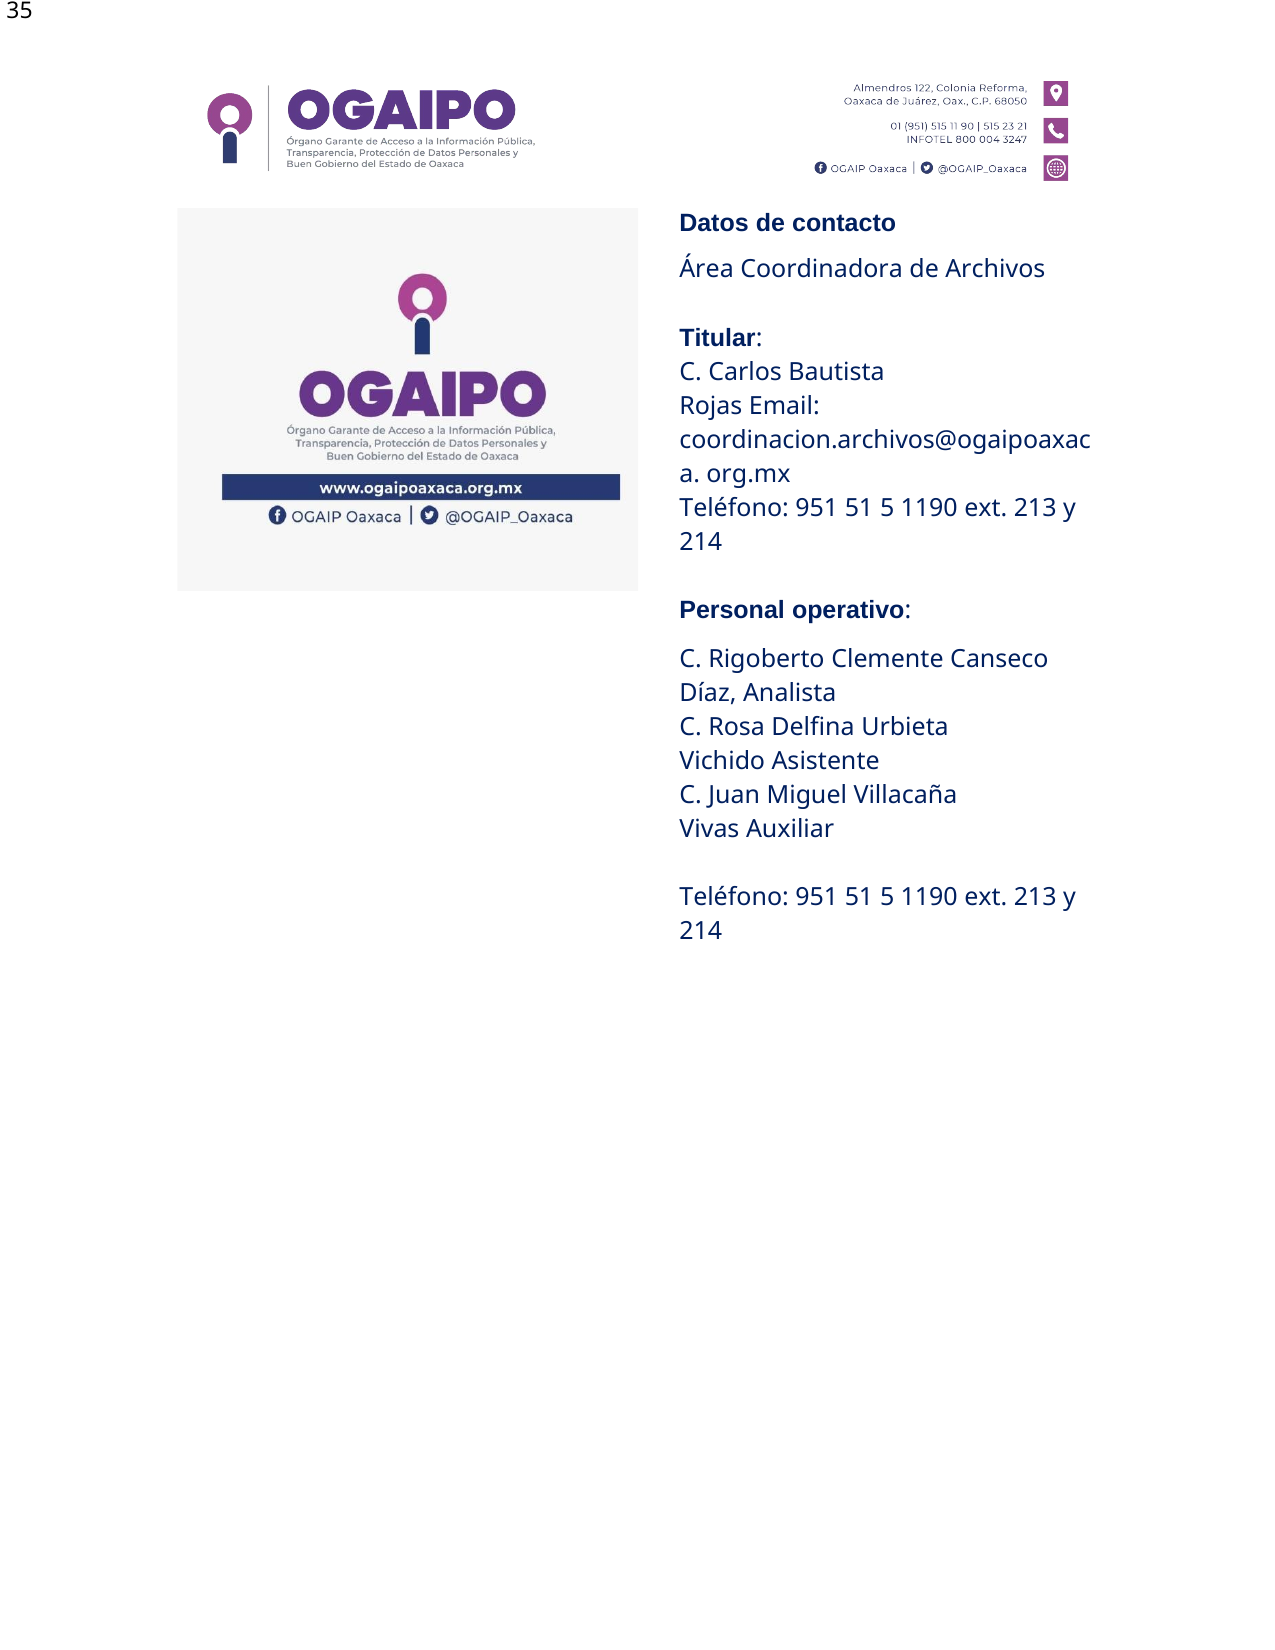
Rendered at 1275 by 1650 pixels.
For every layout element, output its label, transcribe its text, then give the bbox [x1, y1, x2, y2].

text 214 [679, 523, 1204, 558]
text 214 [679, 913, 1204, 947]
text Teléfono: 951 51 5 1190 ext. 213 y [679, 489, 1204, 523]
subtitle Titular: [679, 319, 1204, 353]
picture [177, 208, 639, 591]
text C. Carlos Bautista Rojas Email: [679, 353, 954, 421]
subtitle Datos de contacto [679, 208, 1204, 237]
text coordinacion.archivos@ogaipoaxaca. org.mx [679, 421, 1104, 489]
picture [207, 81, 1069, 181]
text Área Coordinadora de Archivos [679, 251, 1204, 285]
subtitle Personal operativo: [679, 592, 1204, 626]
text C. Juan Miguel Villacaña Vivas Auxiliar [679, 777, 1022, 845]
text Teléfono: 951 51 5 1190 ext. 213 y [679, 879, 1204, 913]
text C. Rigoberto Clemente Canseco Díaz, Analista [679, 640, 1104, 708]
text C. Rosa Delfina Urbieta Vichido Asistente [679, 708, 1031, 777]
